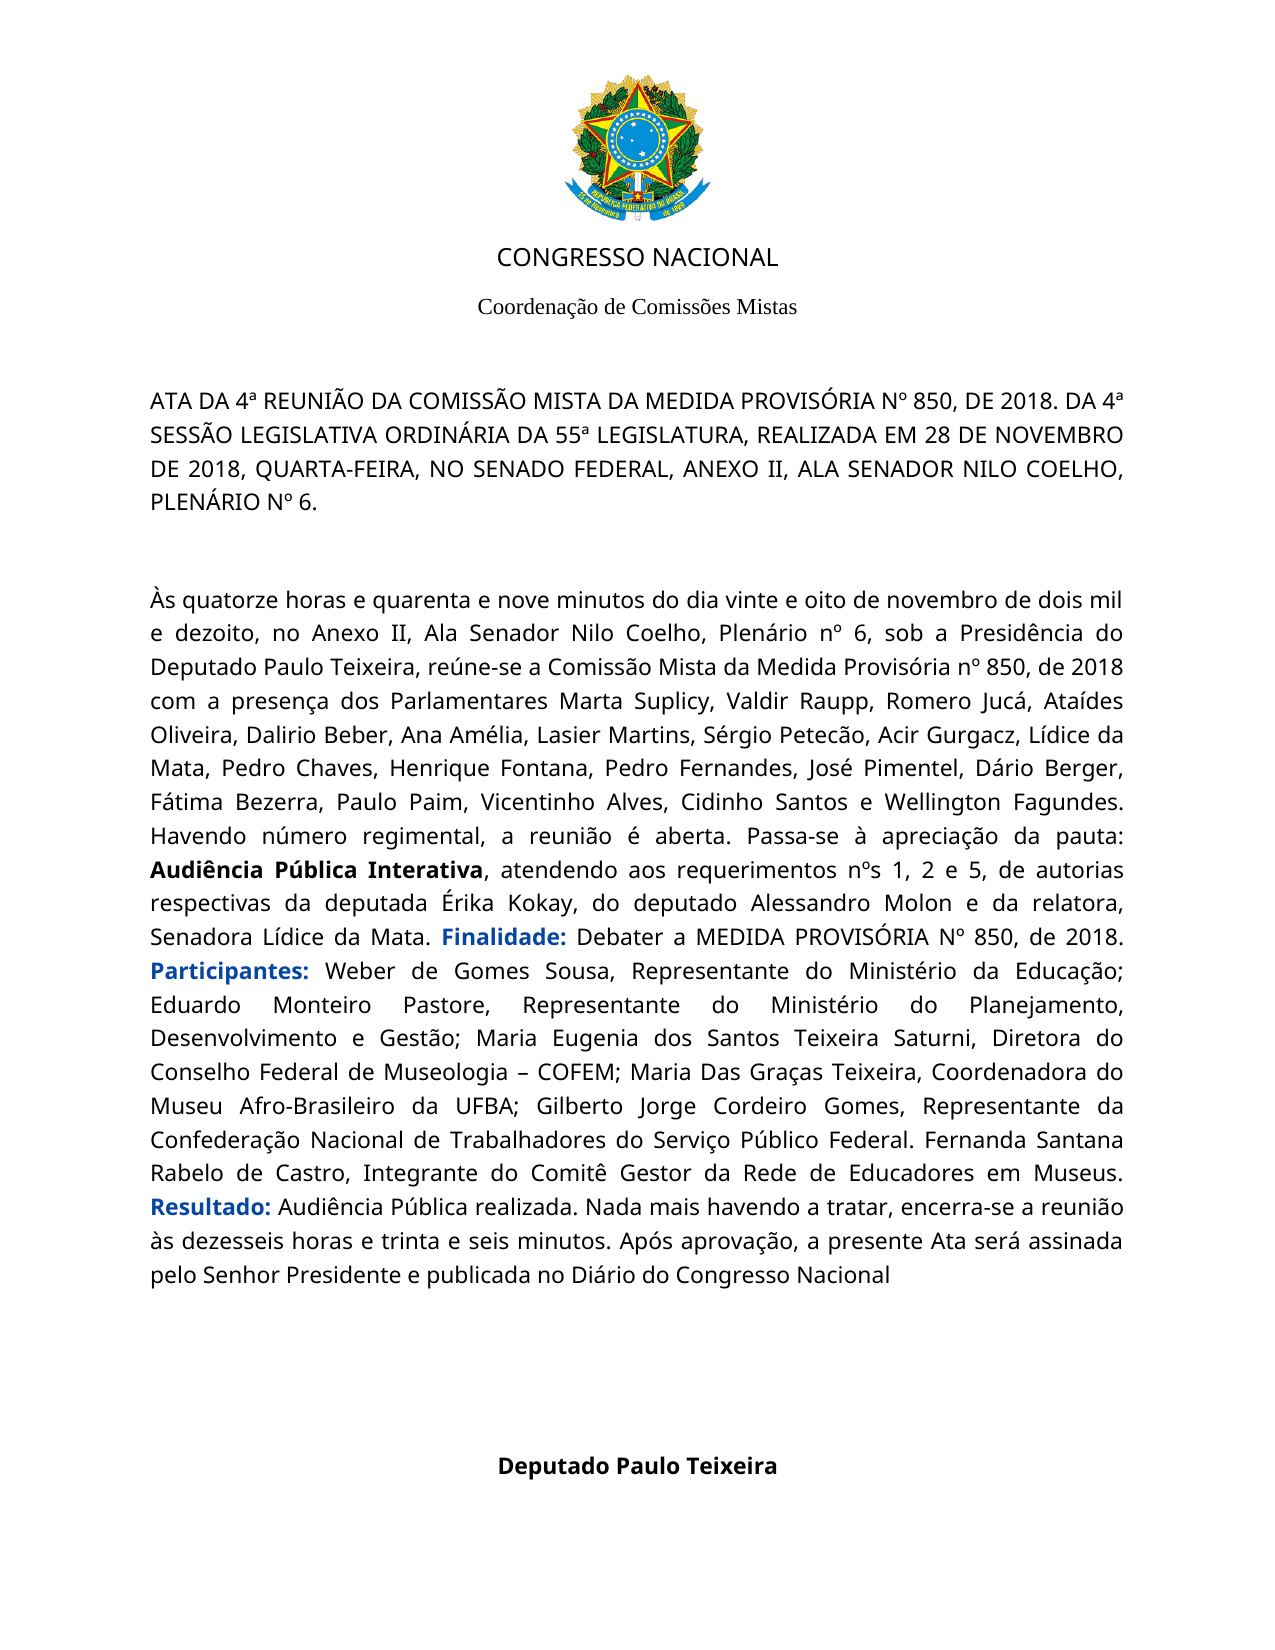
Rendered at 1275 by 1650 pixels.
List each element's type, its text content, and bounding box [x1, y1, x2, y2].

text Deputado Paulo Teixeira [150, 1449, 1125, 1481]
picture [564, 75, 711, 221]
text ATA DA 4ª REUNIÃO DA Comissão Mista da Medida Provisória nº 850, de 2018. DA 4ª SESSÃO LEGISLATIVA Ordinária DA 55ª LEGISLATURA, REALIZADA EM 28 de Novembro de 2018, Quarta-feira, NO SENADO FEDERAL, Anexo II, Ala Senador Nilo Coelho, Plenário nº 6. [150, 385, 1125, 517]
text Às quatorze horas e quarenta e nove minutos do dia vinte e oito de novembro de dois mil e dezoito, no Anexo II, Ala Senador Nilo Coelho, Plenário nº 6, sob a Presidência do Deputado Paulo Teixeira, reúne-se a Comissão Mista da Medida Provisória nº 850, de 2018 com a presença dos Parlamentares Marta Suplicy, Valdir Raupp, Romero Jucá, Ataídes Oliveira, Dalirio Beber, Ana Amélia, Lasier Martins, Sérgio Petecão, Acir Gurgacz, Lídice da Mata, Pedro Chaves, Henrique Fontana, Pedro Fernandes, José Pimentel, Dário Berger, Fátima Bezerra, Paulo Paim, Vicentinho Alves, Cidinho Santos e Wellington Fagundes. Havendo número regimental, a reunião é aberta. Passa-se à apreciação da pauta: Audiência Pública Interativa, atendendo aos requerimentos nºs 1, 2 e 5, de autorias respectivas da deputada Érika Kokay, do deputado Alessandro Molon e da relatora, Senadora Lídice da Mata. Finalidade: Debater a MEDIDA PROVISÓRIA Nº 850, de 2018. Participantes: Weber de Gomes Sousa, Representante do Ministério da Educação; Eduardo Monteiro Pastore, Representante do Ministério do Planejamento, Desenvolvimento e Gestão; Maria Eugenia dos Santos Teixeira Saturni, Diretora do Conselho Federal de Museologia – COFEM; Maria Das Graças Teixeira, Coordenadora do Museu Afro-Brasileiro da UFBA; Gilberto Jorge Cordeiro Gomes, Representante da Confederação Nacional de Trabalhadores do Serviço Público Federal. Fernanda Santana Rabelo de Castro, Integrante do Comitê Gestor da Rede de Educadores em Museus. Resultado: Audiência Pública realizada. Nada mais havendo a tratar, encerra-se a reunião às dezesseis horas e trinta e seis minutos. Após aprovação, a presente Ata será assinada pelo Senhor Presidente e publicada no Diário do Congresso Nacional [150, 583, 1125, 1290]
